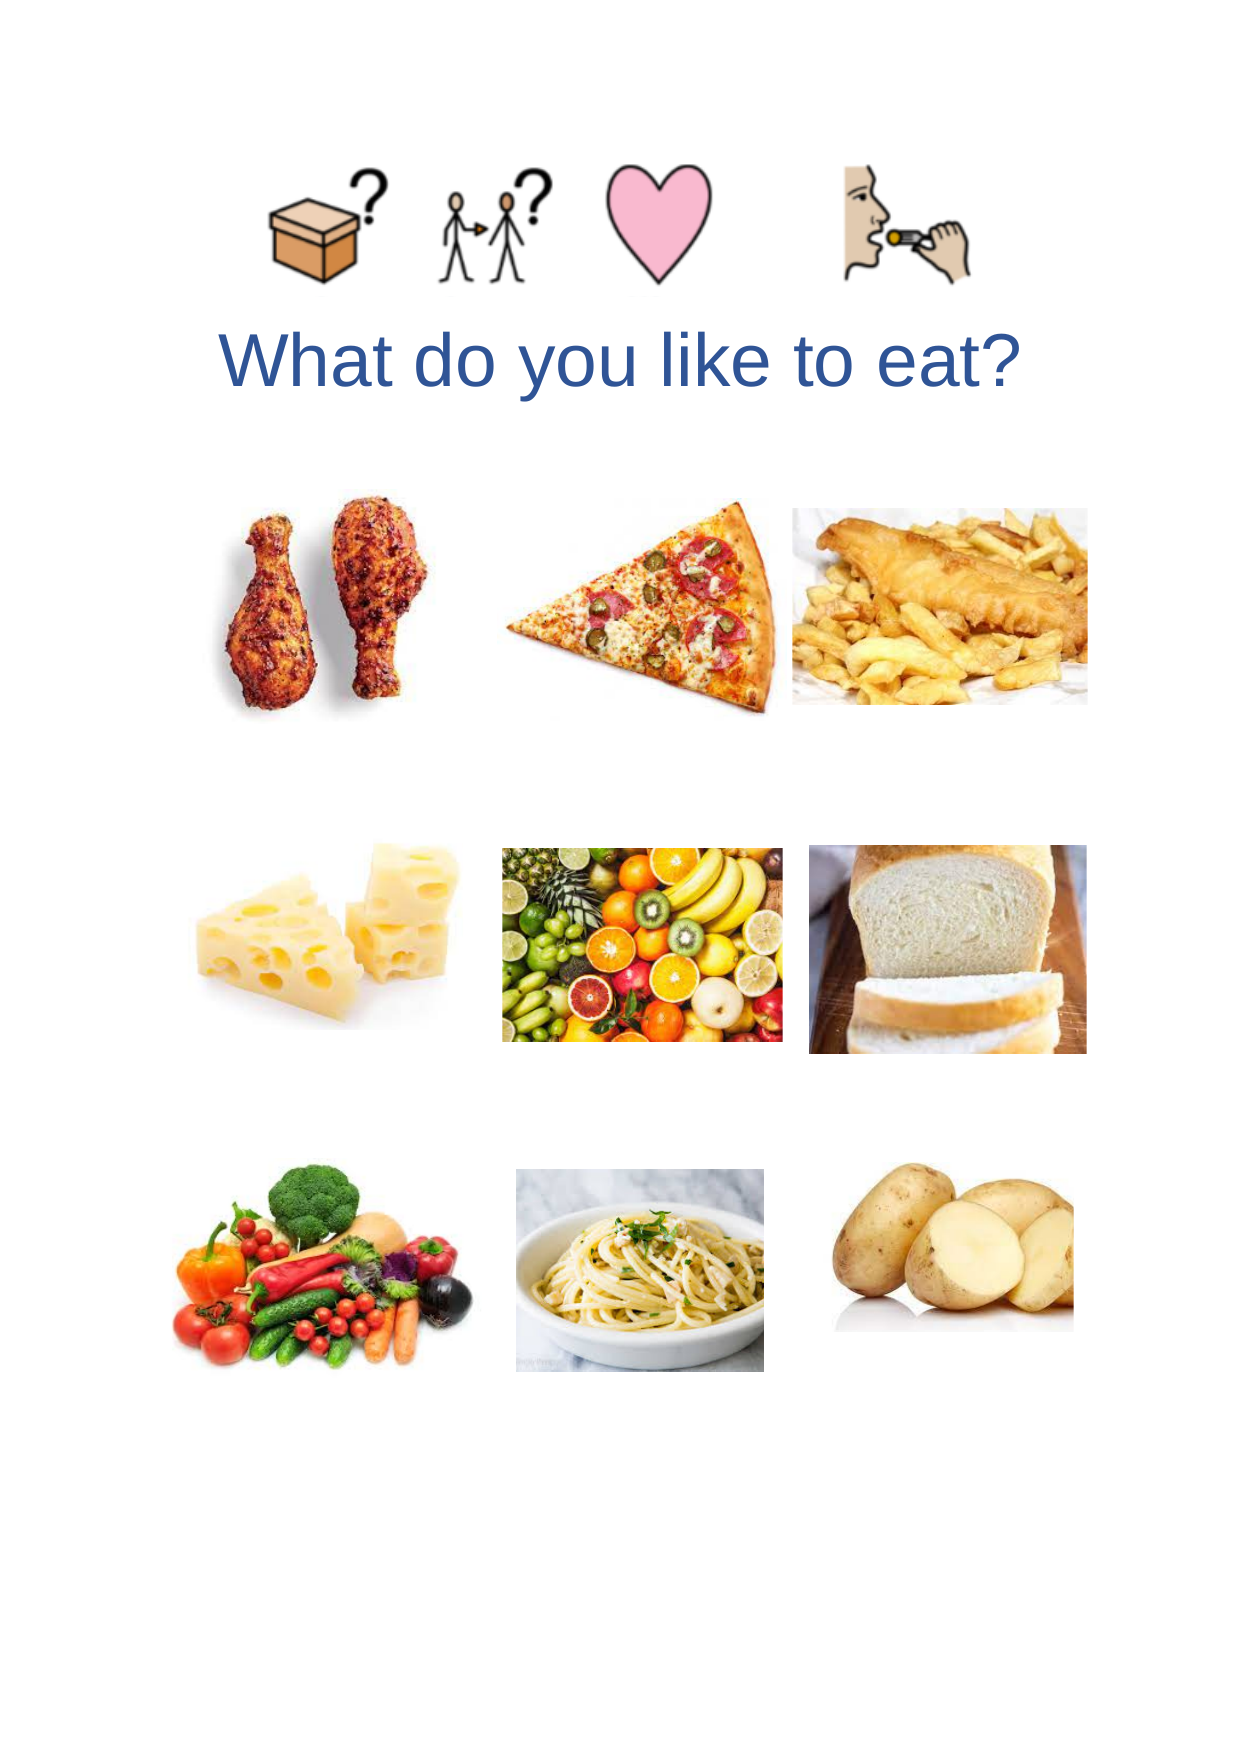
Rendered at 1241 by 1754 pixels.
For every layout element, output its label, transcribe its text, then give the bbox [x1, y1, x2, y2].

picture [792, 508, 1088, 705]
table_header [491, 468, 792, 810]
picture [153, 1158, 485, 1378]
table_cell [792, 1140, 1097, 1464]
picture [252, 150, 988, 297]
table_header [150, 468, 491, 810]
picture [516, 1169, 764, 1372]
table_cell [150, 1140, 491, 1464]
table_cell [491, 1140, 792, 1464]
picture [502, 848, 783, 1042]
picture [497, 498, 787, 721]
table_header [792, 468, 1097, 810]
picture [170, 825, 464, 1030]
picture [815, 1162, 1074, 1332]
picture [809, 845, 1087, 1054]
table_cell [792, 810, 1097, 1140]
picture [164, 489, 478, 724]
table_cell [150, 810, 491, 1140]
table_cell [491, 810, 792, 1140]
text What do you like to eat? [150, 316, 1090, 402]
